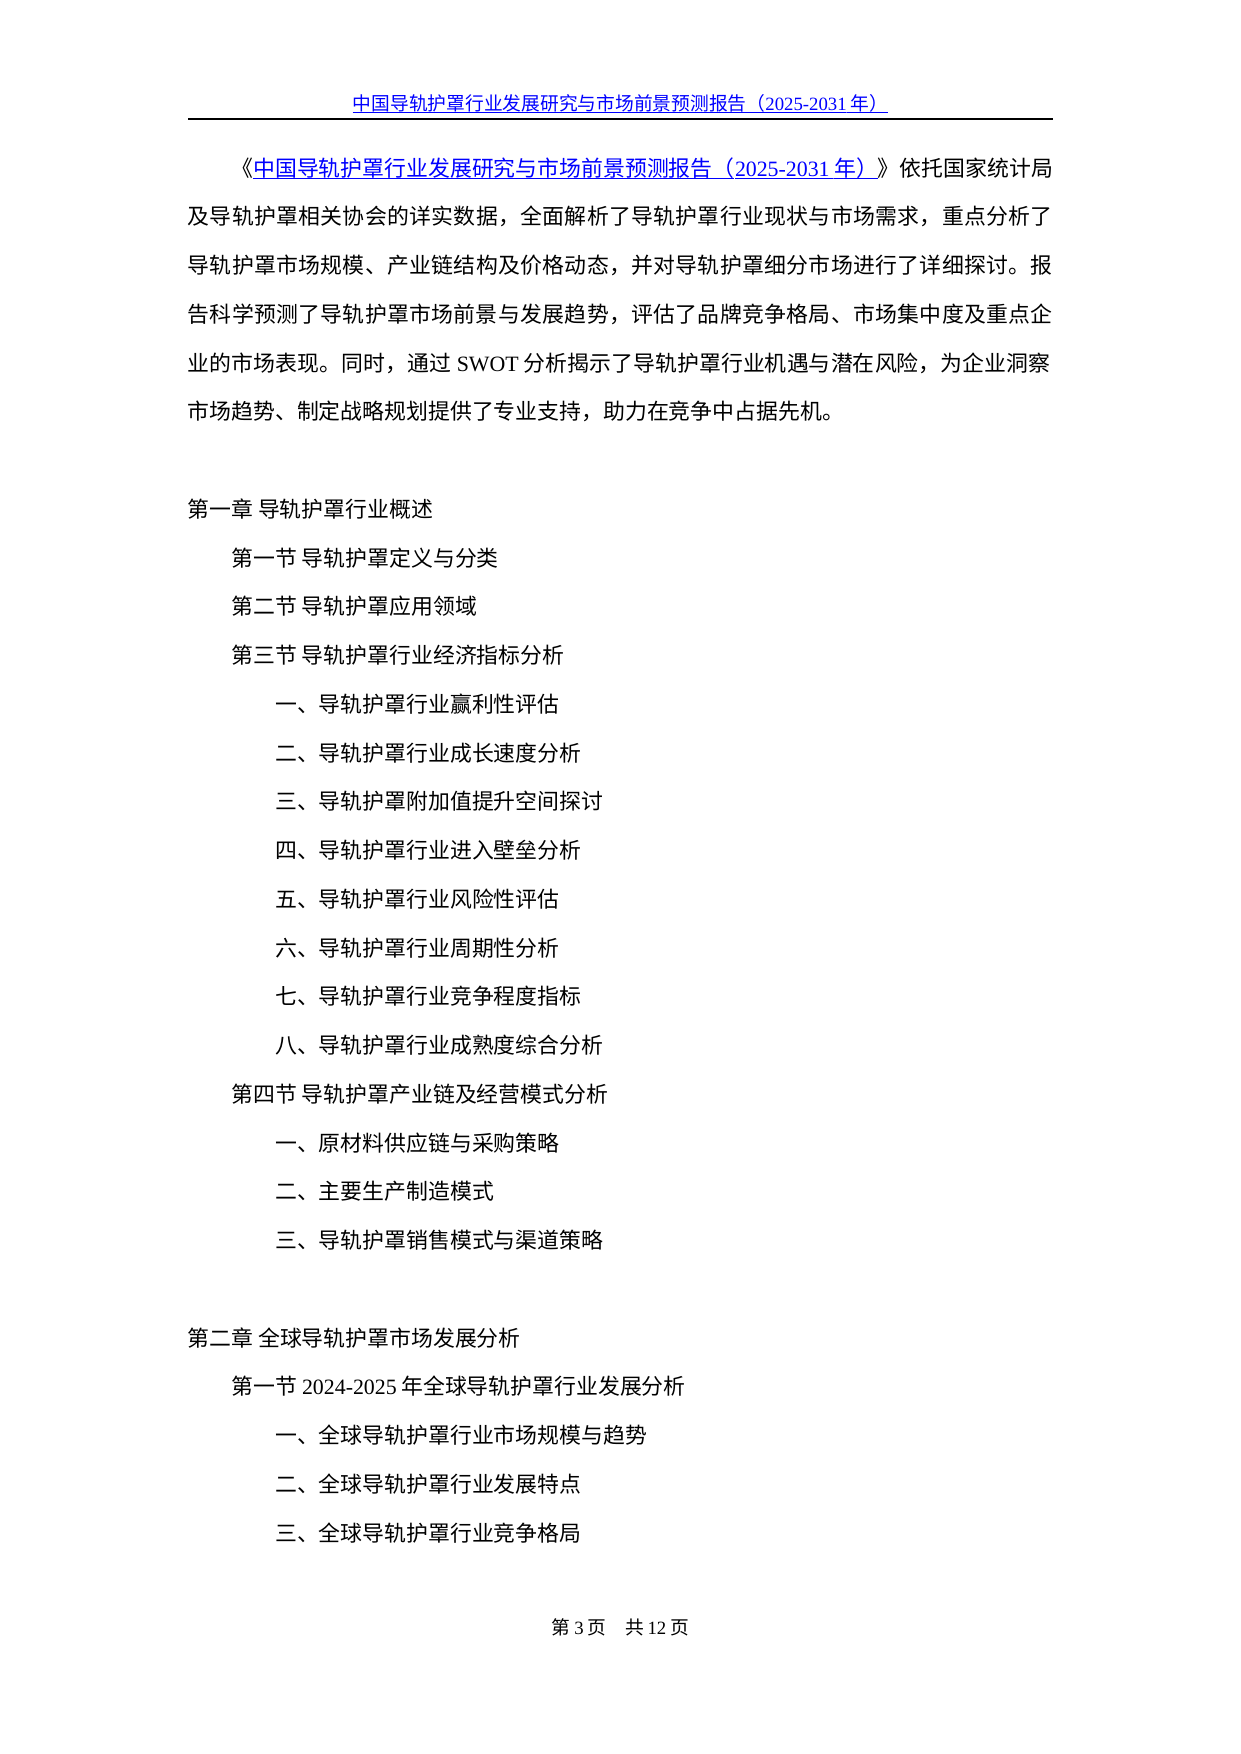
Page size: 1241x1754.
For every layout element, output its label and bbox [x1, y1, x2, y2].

text [187, 150, 1053, 1548]
